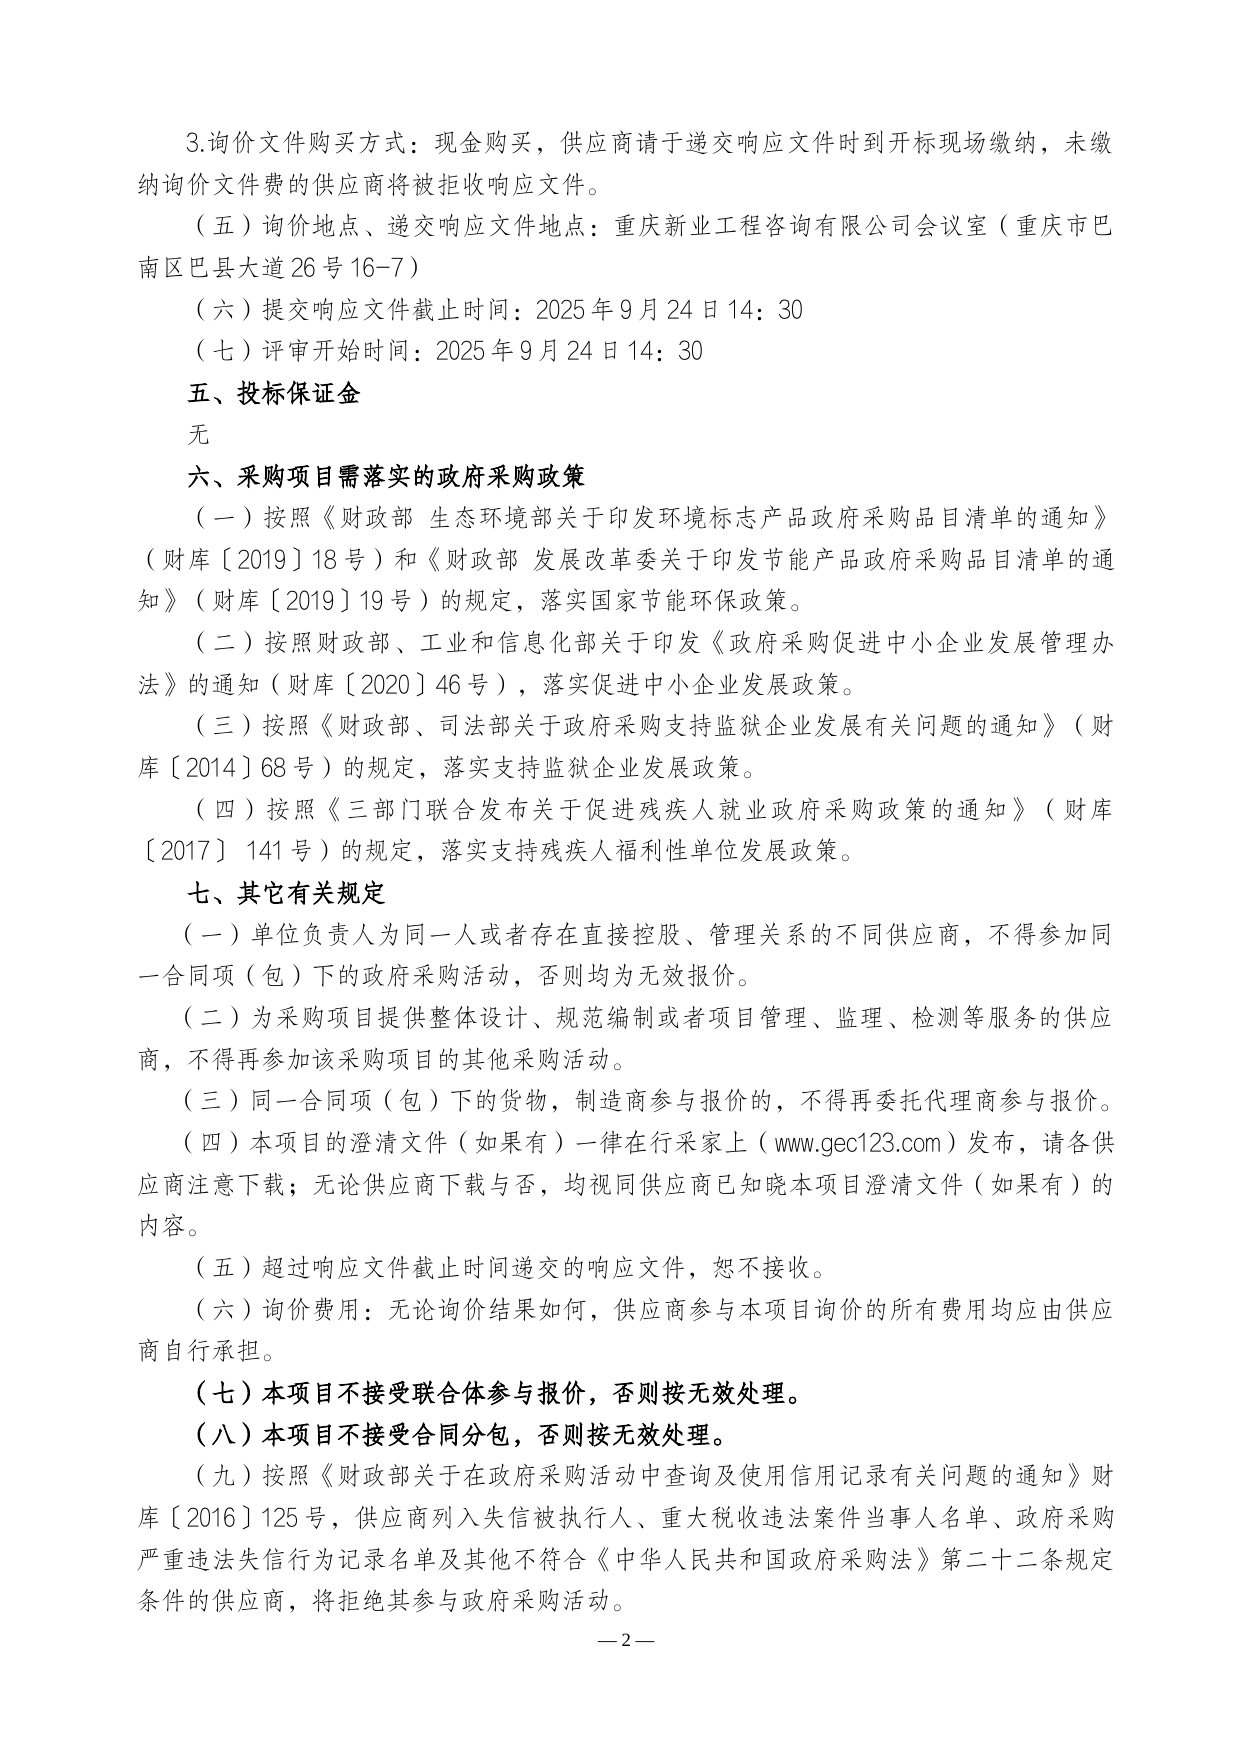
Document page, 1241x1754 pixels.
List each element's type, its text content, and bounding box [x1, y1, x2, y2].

text （二）为采购项目提供整体设计、规范编制或者项目管理、监理、检测等服务的供应商，不得再参加该采购项目的其他采购活动。 [136, 993, 1116, 1076]
text （二）按照财政部、工业和信息化部关于印发《政府采购促进中小企业发展管理办法》的通知（财库〔2020〕46号），落实促进中小企业发展政策。 [136, 618, 1116, 701]
text 3.询价文件购买方式：现金购买，供应商请于递交响应文件时到开标现场缴纳，未缴纳询价文件费的供应商将被拒收响应文件。 [136, 118, 1116, 201]
text （一）单位负责人为同一人或者存在直接控股、管理关系的不同供应商，不得参加同一合同项（包）下的政府采购活动，否则均为无效报价。 [136, 910, 1116, 993]
subtitle 六、采购项目需落实的政府采购政策 [136, 451, 1116, 493]
text （六）询价费用：无论询价结果如何，供应商参与本项目询价的所有费用均应由供应商自行承担。 [136, 1285, 1116, 1368]
text （六）提交响应文件截止时间：2025年9月24日14：30 [136, 285, 1116, 326]
text （五）超过响应文件截止时间递交的响应文件，恕不接收。 [136, 1243, 1116, 1285]
text （四）按照《三部门联合发布关于促进残疾人就业政府采购政策的通知》（财库〔2017〕 141号）的规定，落实支持残疾人福利性单位发展政策。 [136, 785, 1116, 868]
text （九）按照《财政部关于在政府采购活动中查询及使用信用记录有关问题的通知》财库〔2016〕125号，供应商列入失信被执行人、重大税收违法案件当事人名单、政府采购严重违法失信行为记录名单及其他不符合《中华人民共和国政府采购法》第二十二条规定条件的供应商，将拒绝其参与政府采购活动。 [136, 1451, 1116, 1618]
text （一）按照《财政部 生态环境部关于印发环境标志产品政府采购品目清单的通知》（财库〔2019〕18号）和《财政部 发展改革委关于印发节能产品政府采购品目清单的通知》（财库〔2019〕19号）的规定，落实国家节能环保政策。 [136, 493, 1116, 618]
text （三）按照《财政部、司法部关于政府采购支持监狱企业发展有关问题的通知》（财库〔2014〕68号）的规定，落实支持监狱企业发展政策。 [136, 701, 1116, 785]
text （七）评审开始时间：2025年9月24日14：30 [136, 326, 1116, 368]
subtitle 五、投标保证金 [136, 368, 1116, 410]
text （三）同一合同项（包）下的货物，制造商参与报价的，不得再委托代理商参与报价。 [136, 1076, 1116, 1118]
text （四）本项目的澄清文件（如果有）一律在行采家上（www.gec123.com）发布，请各供应商注意下载；无论供应商下载与否，均视同供应商已知晓本项目澄清文件（如果有）的内容。 [136, 1118, 1116, 1243]
text （七）本项目不接受联合体参与报价，否则按无效处理。 [136, 1368, 1116, 1410]
subtitle 无 [136, 410, 1116, 451]
text （五）询价地点、递交响应文件地点：重庆新业工程咨询有限公司会议室（重庆市巴南区巴县大道26号16-7） [136, 201, 1116, 285]
subtitle 七、其它有关规定 [136, 868, 1116, 910]
text （八）本项目不接受合同分包，否则按无效处理。 [136, 1410, 1116, 1451]
